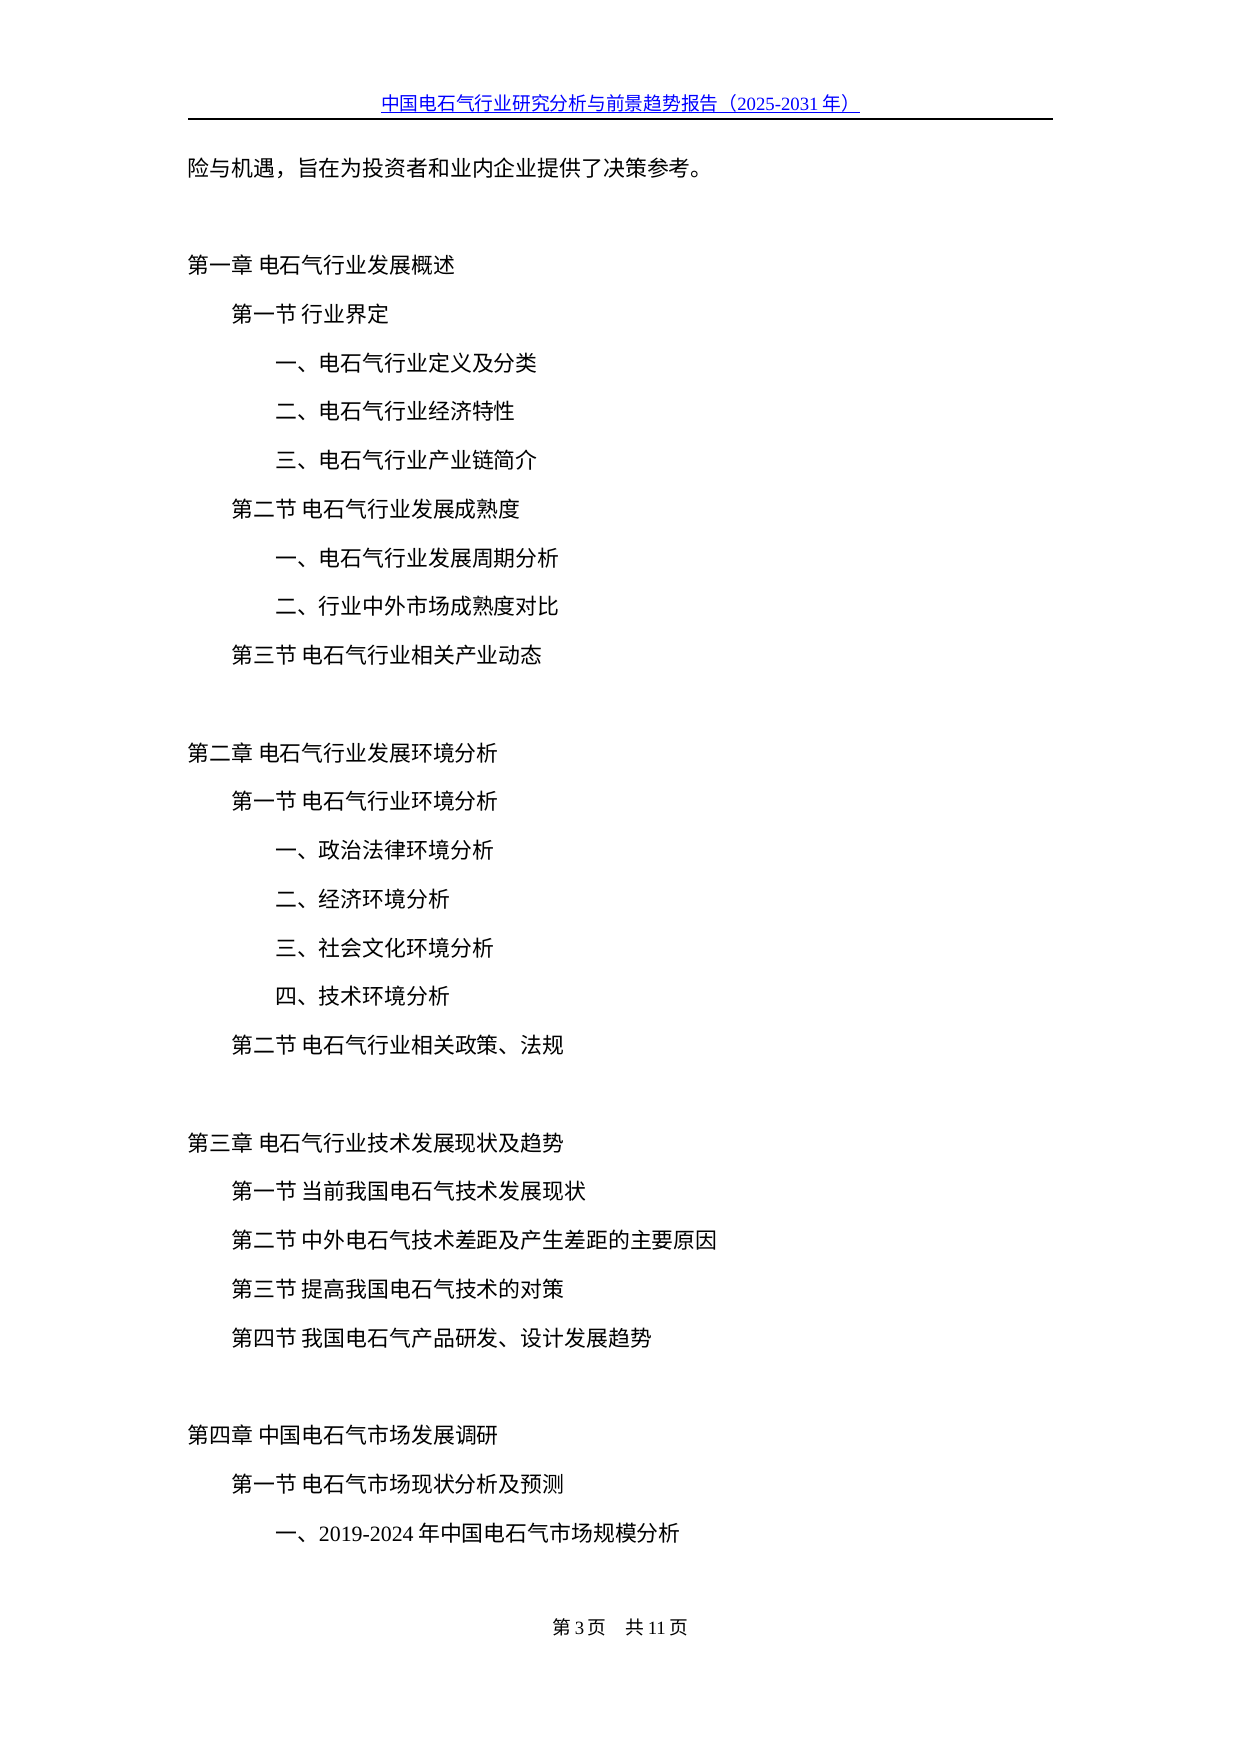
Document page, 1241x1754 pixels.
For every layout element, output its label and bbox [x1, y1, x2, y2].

text [187, 150, 1053, 1548]
